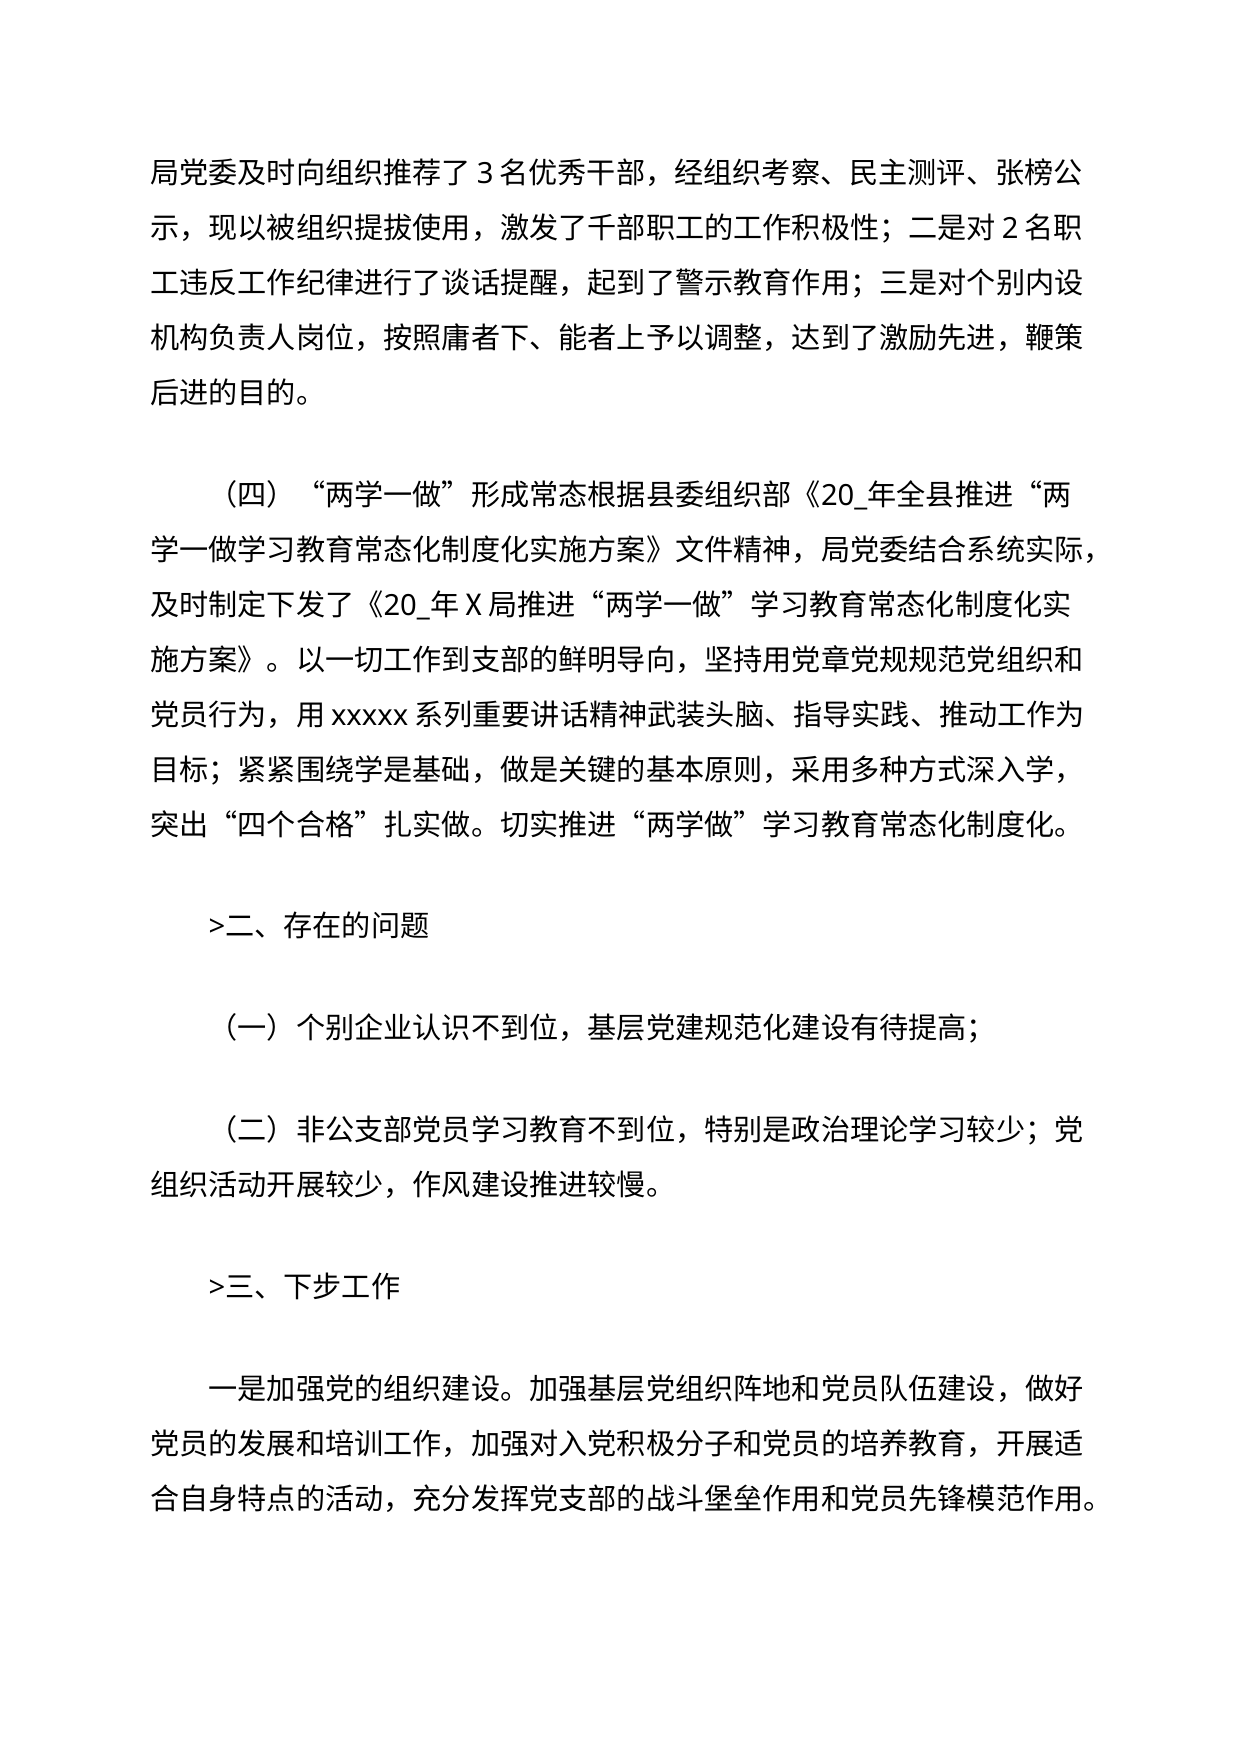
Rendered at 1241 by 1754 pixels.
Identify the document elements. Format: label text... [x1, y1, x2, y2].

text >二、存在的问题 [150, 903, 1090, 945]
text （一）个别企业认识不到位，基层党建规范化建设有待提高； [150, 1005, 1090, 1047]
text （二）非公支部党员学习教育不到位，特别是政治理论学习较少；党组织活动开展较少，作风建设推进较慢。 [150, 1107, 1090, 1204]
text 一是加强党的组织建设。加强基层党组织阵地和党员队伍建设，做好党员的发展和培训工作，加强对入党积极分子和党员的培养教育，开展适合自身特点的活动，充分发挥党支部的战斗堡垒作用和党员先锋模范作用。 [150, 1365, 1090, 1517]
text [150, 150, 1090, 412]
text （四）“两学一做”形成常态根据县委组织部《20_年全县推进“两学一做学习教育常态化制度化实施方案》文件精神，局党委结合系统实际，及时制定下发了《20_年Ⅹ局推进“两学一做”学习教育常态化制度化实施方案》。以一切工作到支部的鲜明导向，坚持用党章党规规范党组织和党员行为，用xxxxx系列重要讲话精神武装头脑、指导实践、推动工作为目标；紧紧围绕学是基础，做是关键的基本原则，采用多种方式深入学，突出“四个合格”扎实做。切实推进“两学做”学习教育常态化制度化。 [150, 472, 1090, 843]
text >三、下步工作 [150, 1263, 1090, 1306]
